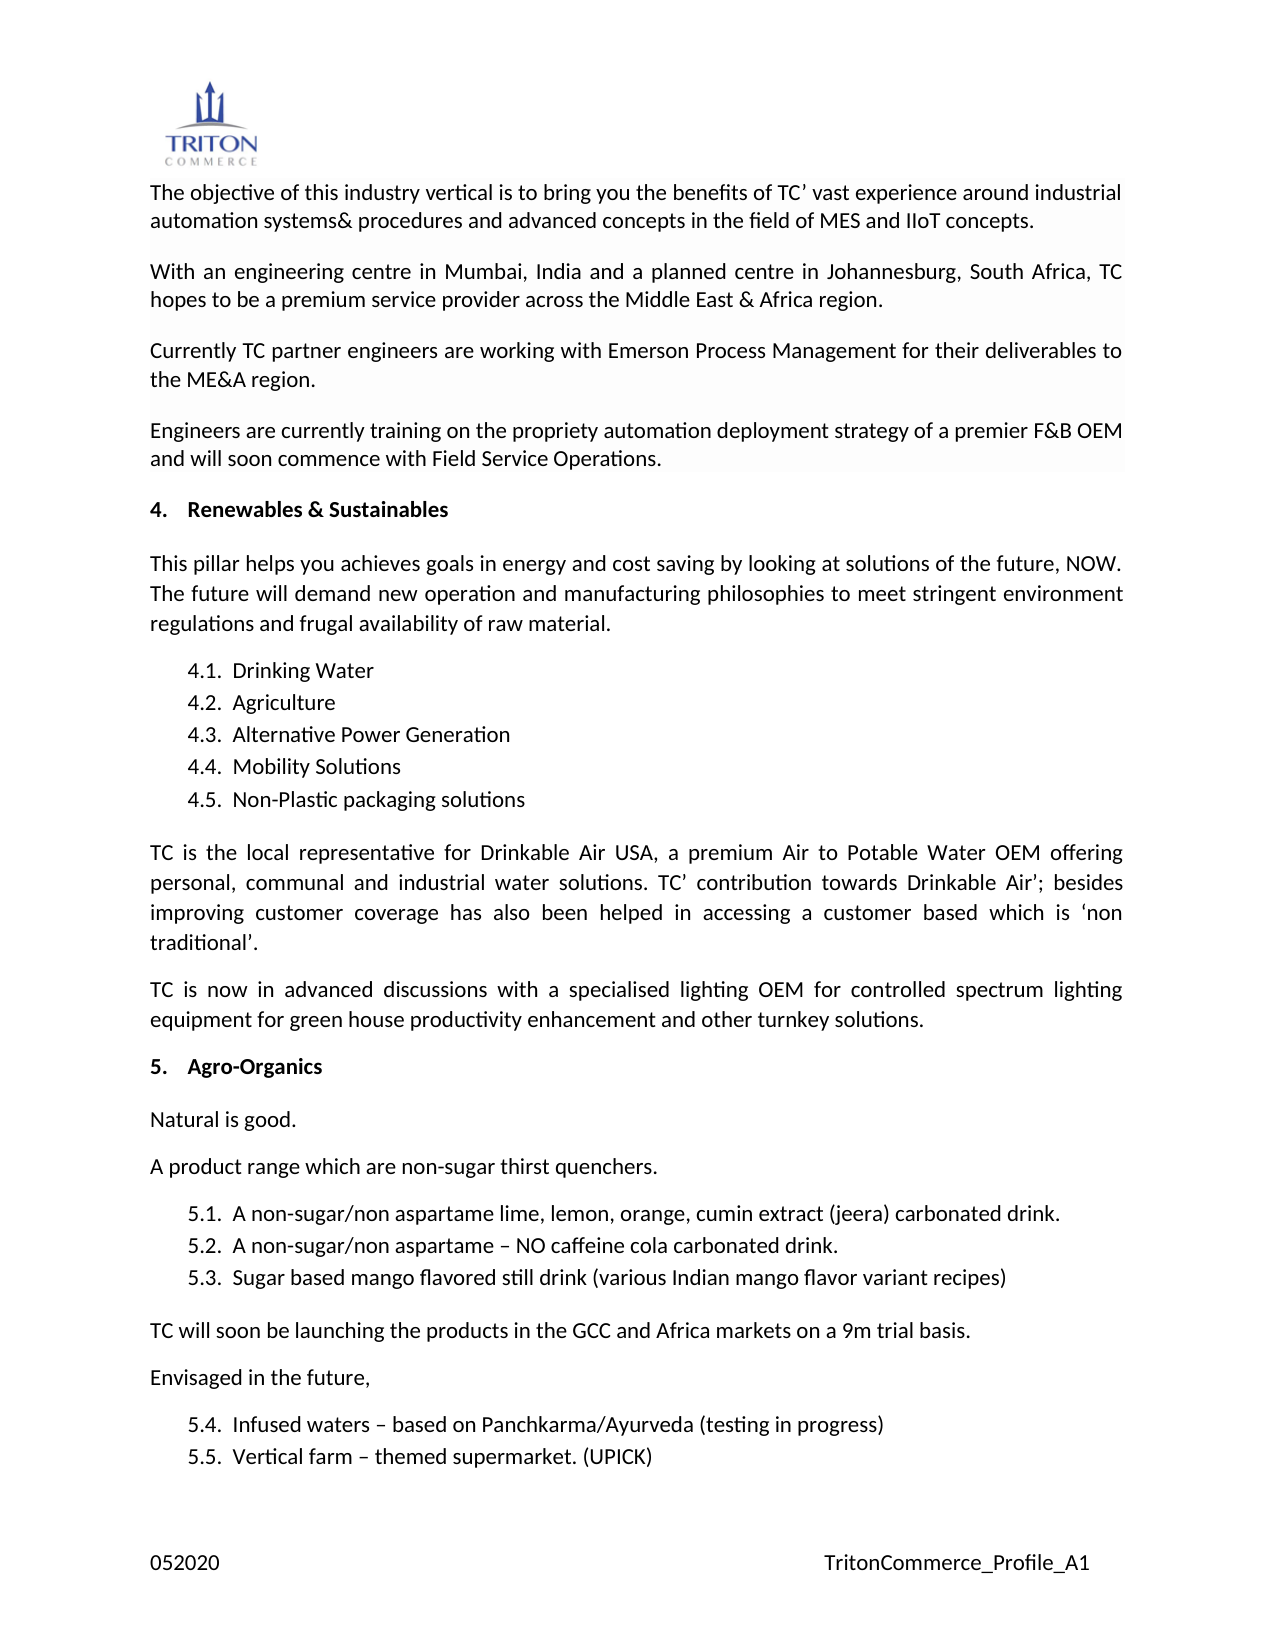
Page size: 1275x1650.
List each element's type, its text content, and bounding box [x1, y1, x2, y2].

text Envisaged in the future, [150, 1363, 1125, 1391]
subtitle With an engineering centre in Mumbai, India and a planned centre in Johannesburg, South Africa, TC hopes to be a premium service provider across the Middle East & Africa region. [150, 257, 1125, 313]
picture [150, 73, 269, 178]
subtitle Engineers are currently training on the propriety automation deployment strategy of a premier F&B OEM and will soon commence with Field Service Operations. [150, 416, 1125, 472]
list Renewables & Sustainables [150, 496, 1125, 524]
text TC is the local representative for Drinkable Air USA, a premium Air to Potable Water OEM offering personal, communal and industrial water solutions. TC’ contribution towards Drinkable Air’; besides improving customer coverage has also been helped in accessing a customer based which is ‘non traditional’. [150, 838, 1125, 956]
list Mobility Solutions [187, 752, 1125, 781]
text TC will soon be launching the products in the GCC and Africa markets on a 9m trial basis. [150, 1316, 1125, 1344]
list A non-sugar/non aspartame – NO caffeine cola carbonated drink. [187, 1231, 1125, 1259]
list Agriculture [187, 688, 1125, 716]
subtitle The objective of this industry vertical is to bring you the benefits of TC’ vast experience around industrial automation systems& procedures and advanced concepts in the field of MES and IIoT concepts. [150, 178, 1125, 234]
list Infused waters – based on Panchkarma/Ayurveda (testing in progress) [187, 1410, 1125, 1438]
list Vertical farm – themed supermarket. (UPICK) [187, 1442, 1125, 1470]
list Sugar based mango flavored still drink (various Indian mango flavor variant recipes) [187, 1263, 1125, 1291]
text Natural is good. [150, 1105, 1125, 1133]
list Drinking Water [187, 656, 1125, 684]
text TC is now in advanced discussions with a specialised lighting OEM for controlled spectrum lighting equipment for green house productivity enhancement and other turnkey solutions. [150, 975, 1125, 1033]
list A non-sugar/non aspartame lime, lemon, orange, cumin extract (jeera) carbonated drink. [187, 1199, 1125, 1227]
text This pillar helps you achieves goals in energy and cost saving by looking at solutions of the future, NOW. The future will demand new operation and manufacturing philosophies to meet stringent environment regulations and frugal availability of raw material. [150, 549, 1125, 637]
list Agro-Organics [150, 1052, 1125, 1080]
list Alternative Power Generation [187, 720, 1125, 748]
text A product range which are non-sugar thirst quenchers. [150, 1152, 1125, 1180]
subtitle Currently TC partner engineers are working with Emerson Process Management for their deliverables to the ME&A region. [150, 337, 1125, 393]
list Non-Plastic packaging solutions [187, 785, 1125, 813]
